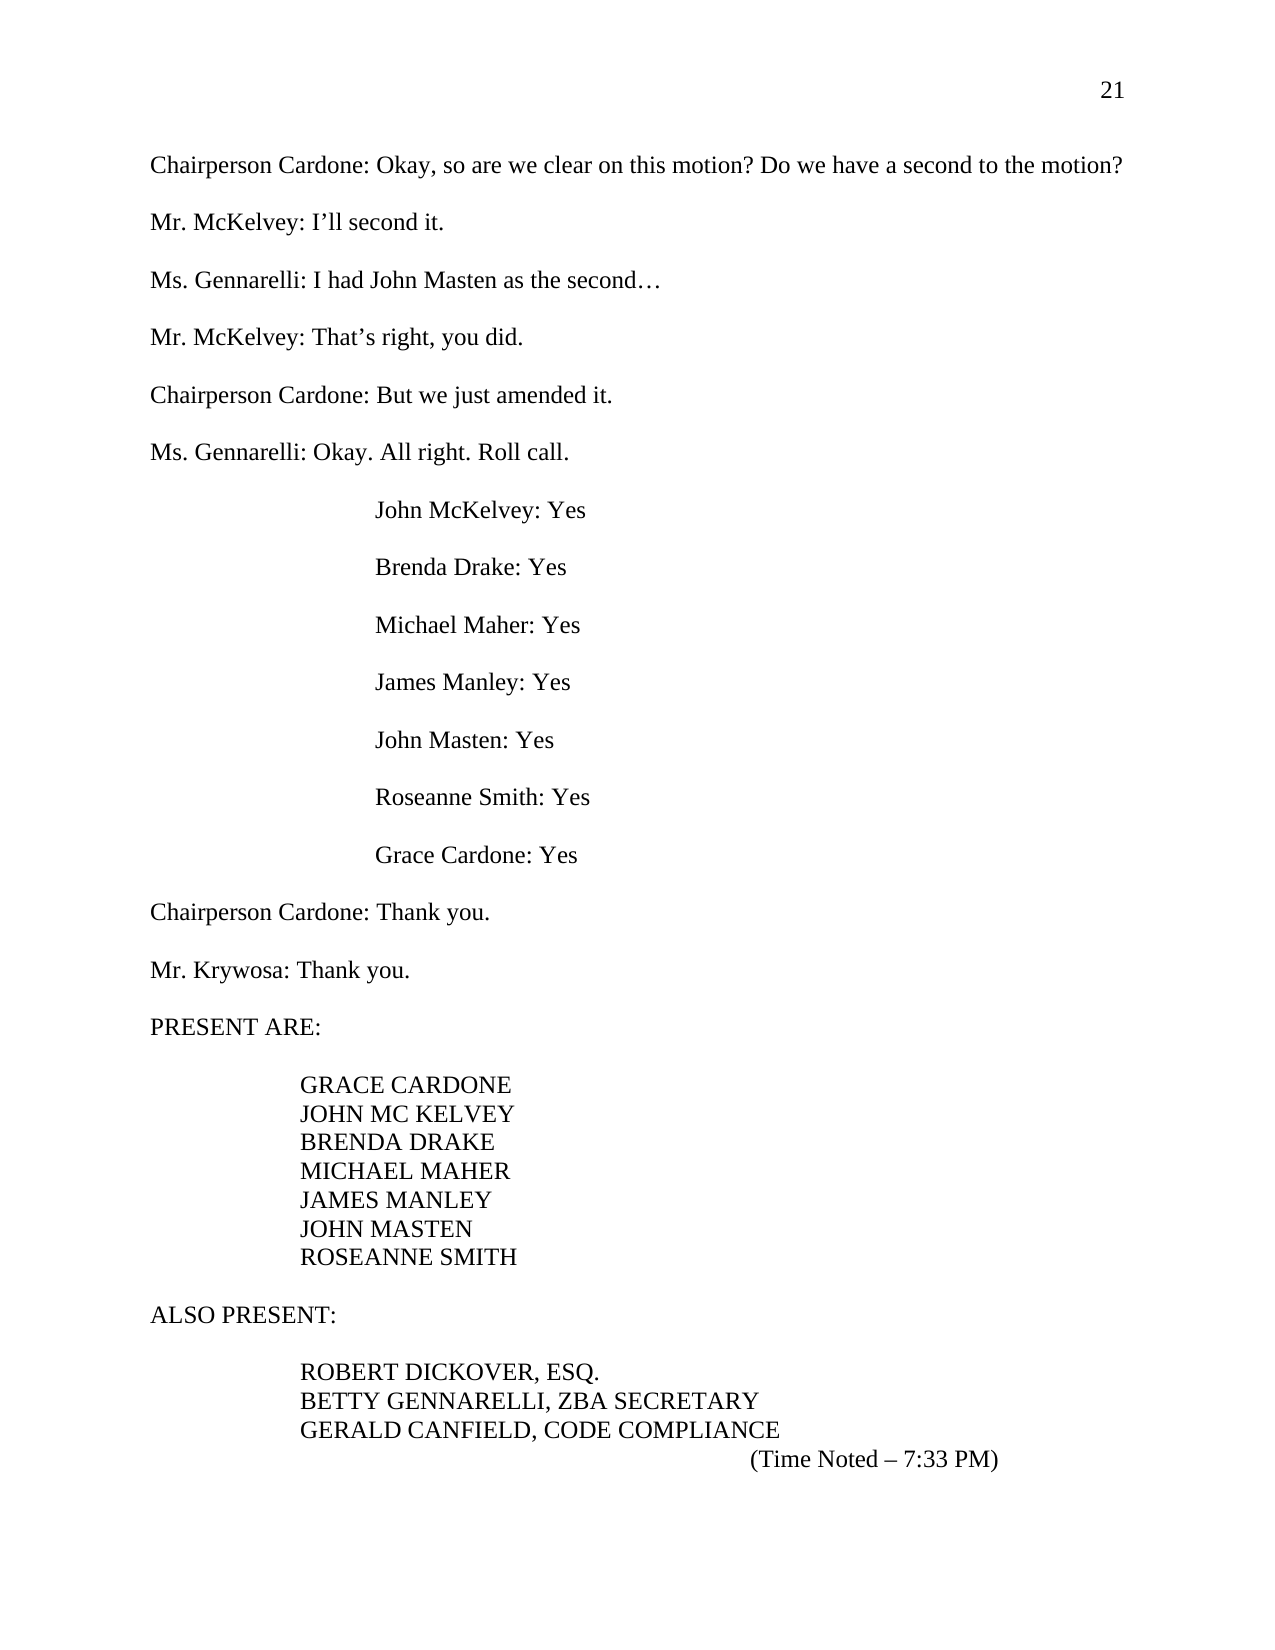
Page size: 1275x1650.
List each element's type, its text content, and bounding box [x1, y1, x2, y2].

text ALSO PRESENT: [150, 1300, 1125, 1329]
text BRENDA DRAKE [150, 1127, 1125, 1156]
text Mr. Krywosa: Thank you. [150, 955, 1125, 984]
text James Manley: Yes [150, 667, 1125, 696]
text Mr. McKelvey: That’s right, you did. [150, 322, 1125, 351]
text PRESENT ARE: [150, 1012, 1125, 1041]
text ROBERT DICKOVER, ESQ. [150, 1357, 1125, 1386]
text John McKelvey: Yes [150, 495, 1125, 524]
text Chairperson Cardone: Thank you. [150, 897, 1125, 926]
text John Masten: Yes [150, 725, 1125, 754]
text Ms. Gennarelli: I had John Masten as the second… [150, 265, 1125, 294]
text Mr. McKelvey: I’ll second it. [150, 207, 1125, 236]
text Chairperson Cardone: Okay, so are we clear on this motion? Do we have a second to the motion? [150, 150, 1125, 179]
text MICHAEL MAHER [150, 1156, 1125, 1185]
text Ms. Gennarelli: Okay. All right. Roll call. [150, 437, 1125, 466]
text Roseanne Smith: Yes [150, 782, 1125, 811]
text GERALD CANFIELD, CODE COMPLIANCE [150, 1415, 1125, 1444]
text BETTY GENNARELLI, ZBA SECRETARY [150, 1386, 1125, 1415]
text ROSEANNE SMITH [150, 1242, 1125, 1271]
text Michael Maher: Yes [150, 610, 1125, 639]
text JOHN MC KELVEY [150, 1099, 1125, 1127]
text Chairperson Cardone: But we just amended it. [150, 380, 1125, 409]
text JOHN MASTEN [150, 1214, 1125, 1242]
text JAMES MANLEY [150, 1185, 1125, 1214]
text GRACE CARDONE [225, 1070, 1125, 1099]
text (Time Noted – 7:33 PM) [150, 1444, 1125, 1472]
text Grace Cardone: Yes [150, 840, 1125, 869]
text Brenda Drake: Yes [150, 552, 1125, 581]
